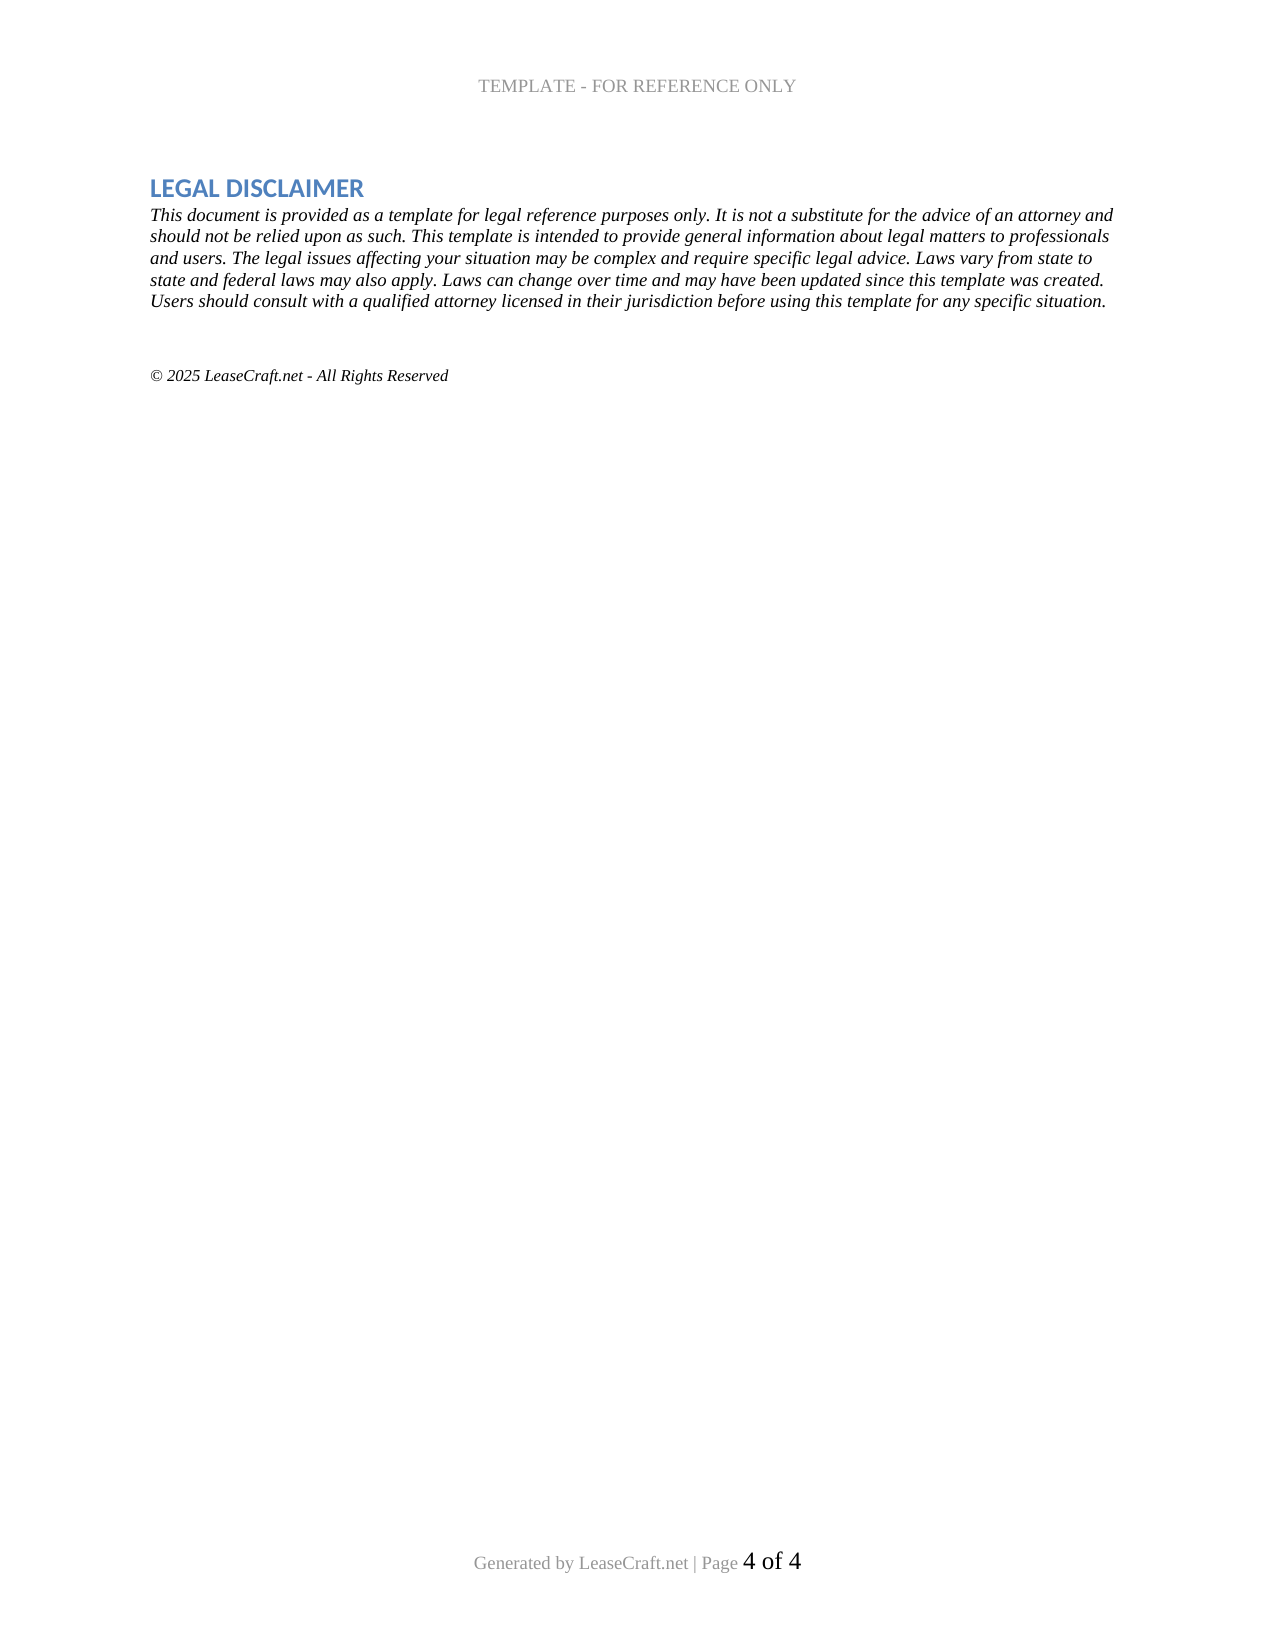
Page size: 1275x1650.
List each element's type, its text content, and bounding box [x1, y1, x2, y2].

text This document is provided as a template for legal reference purposes only. It is not a substitute for the advice of an attorney and should not be relied upon as such. This template is intended to provide general information about legal matters to professionals and users. The legal issues affecting your situation may be complex and require specific legal advice. Laws vary from state to state and federal laws may also apply. Laws can change over time and may have been updated since this template was created. Users should consult with a qualified attorney licensed in their jurisdiction before using this template for any specific situation. [150, 204, 1125, 312]
text © 2025 LeaseCraft.net - All Rights Reserved [150, 365, 1125, 384]
subtitle LEGAL DISCLAIMER [150, 171, 1125, 204]
